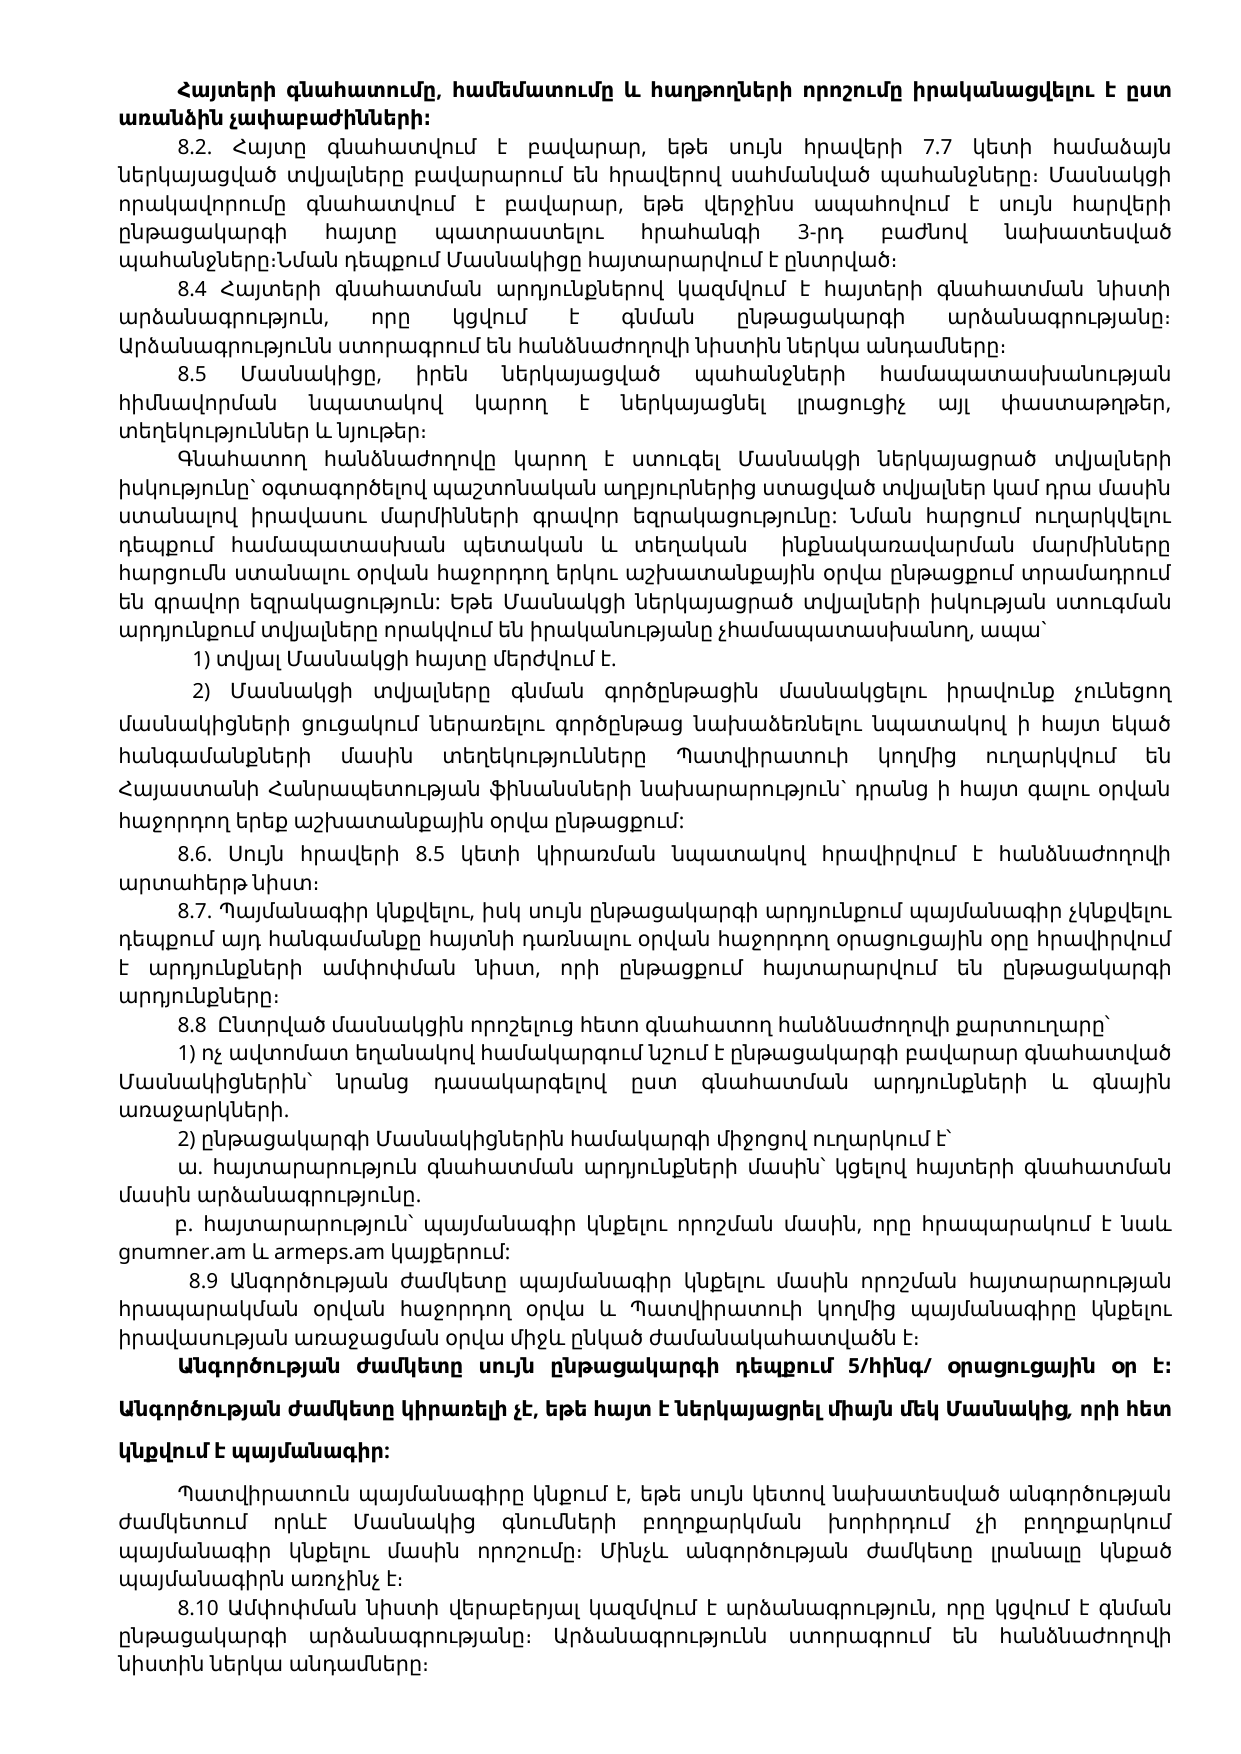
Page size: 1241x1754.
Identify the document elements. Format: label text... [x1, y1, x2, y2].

text 2) ընթացակարգի Մասնակիցներին համակարգի միջոցով ուղարկում է՝ [118, 1124, 1172, 1152]
text 8.9 Անգործության ժամկետը պայմանագիր կնքելու մասին որոշման հայտարարության հրապարակման օրվան հաջորդող օրվա և Պատվիրատուի կողմից պայմանագիրը կնքելու իրավասության առաջացման օրվա միջև ընկած ժամանակահատվածն է։ [118, 1266, 1172, 1351]
text 8.2. Հայտը գնահատվում է բավարար, եթե սույն հրավերի 7.7 կետի համաձայն ներկայացված տվյալները բավարարում են հրավերով սահմանված պահանջները։ Մասնակցի որակավորումը գնահատվում է բավարար, եթե վերջինս ապահովում է սույն հարվերի ընթացակարգի հայտը պատրաստելու հրահանգի 3-րդ բաժնով նախատեսված պահանջները։Նման դեպքում Մասնակիցը հայտարարվում է ընտրված։ [118, 132, 1172, 274]
text 1) ոչ ավտոմատ եղանակով համակարգում նշում է ընթացակարգի բավարար գնահատված Մասնակիցներին՝ նրանց դասակարգելով ըստ գնահատման արդյունքների և գնային առաջարկների. [118, 1038, 1172, 1124]
text ա. հայտարարություն գնահատման արդյունքների մասին՝ կցելով հայտերի գնահատման մասին արձանագրությունը. [118, 1152, 1172, 1209]
text Պատվիրատուն պայմանագիրը կնքում է, եթե սույն կետով նախատեսված անգործության ժամկետում որևէ Մասնակից գնումների բողոքարկման խորհրդում չի բողոքարկում պայմանագիր կնքելու մասին որոշումը։ Մինչև անգործության ժամկետը լրանալը կնքած պայմանագիրն առոչինչ է։ [118, 1479, 1172, 1593]
text 8.5 Մասնակիցը, իրեն ներկայացված պահանջների համապատասխանության հիմնավորման նպատակով կարող է ներկայացնել լրացուցիչ այլ փաստաթղթեր, տեղեկություններ և նյութեր։ [118, 359, 1172, 444]
text 1) տվյալ Մասնակցի հայտը մերժվում է. [118, 644, 1172, 672]
text 8.6. Սույն հրավերի 8.5 կետի կիրառման նպատակով հրավիրվում է հանձնաժողովի արտահերթ նիստ։ [118, 839, 1172, 896]
text 8.4 Հայտերի գնահատման արդյունքներով կազմվում է հայտերի գնահատման նիստի արձանագրություն, որը կցվում է գնման ընթացակարգի արձանագրությանը։ Արձանագրությունն ստորագրում են հանձնաժողովի նիստին ներկա անդամները։ [118, 274, 1172, 359]
text Գնահատող հանձնաժողովը կարող է ստուգել Մասնակցի ներկայացրած տվյալների իսկությունը` օգտագործելով պաշտոնական աղբյուրներից ստացված տվյալներ կամ դրա մասին ստանալով իրավասու մարմինների գրավոր եզրակացությունը: Նման հարցում ուղարկվելու դեպքում համապատասխան պետական և տեղական ինքնակառավարման մարմինները հարցումն ստանալու օրվան հաջորդող երկու աշխատանքային օրվա ընթացքում տրամադրում են գրավոր եզրակացություն: Եթե Մասնակցի ներկայացրած տվյալների իսկության ստուգման արդյունքում տվյալները որակվում են իրականությանը չհամապատասխանող, ապա` [118, 444, 1172, 644]
text 8.8 Ընտրված մասնակցին որոշելուց հետո գնահատող հանձնաժողովի քարտուղարը՝ [118, 1010, 1172, 1038]
text 8.10 Ամփոփման նիստի վերաբերյալ կազմվում է արձանագրություն, որը կցվում է գնման ընթացակարգի արձանագրությանը։ Արձանագրությունն ստորագրում են հանձնաժողովի նիստին ներկա անդամները։ [118, 1593, 1172, 1678]
text Հայտերի գնահատումը, համեմատումը և հաղթողների որոշումը իրականացվելու է ըստ առանձին չափաբաժինների։ [118, 75, 1172, 132]
text 2) Մասնակցի տվյալները գնման գործընթացին մասնակցելու իրավունք չունեցող մասնակիցների ցուցակում ներառելու գործընթաց նախաձեռնելու նպատակով ի հայտ եկած հանգամանքների մասին տեղեկությունները Պատվիրատուի կողմից ուղարկվում են Հայաստանի Հանրապետության ֆինանսների նախարարություն` դրանց ի հայտ գալու օրվան հաջորդող երեք աշխատանքային օրվա ընթացքում: [118, 676, 1172, 835]
text Անգործության ժամկետը սույն ընթացակարգի դեպքում 5/հինգ/ օրացուցային օր է։ Անգործության ժամկետը կիրառելի չէ, եթե հայտ է ներկայացրել միայն մեկ Մասնակից, որի հետ կնքվում է պայմանագիր: [118, 1351, 1172, 1465]
text 8.7. Պայմանագիր կնքվելու, իսկ սույն ընթացակարգի արդյունքում պայմանագիր չկնքվելու դեպքում այդ հանգամանքը հայտնի դառնալու օրվան հաջորդող օրացուցային օրը հրավիրվում է արդյունքների ամփոփման նիստ, որի ընթացքում հայտարարվում են ընթացակարգի արդյունքները։ [118, 896, 1172, 1010]
text բ. հայտարարություն՝ պայմանագիր կնքելու որոշման մասին, որը հրապարակում է նաև gnumner.am և armeps.am կայքերում: [118, 1209, 1172, 1266]
